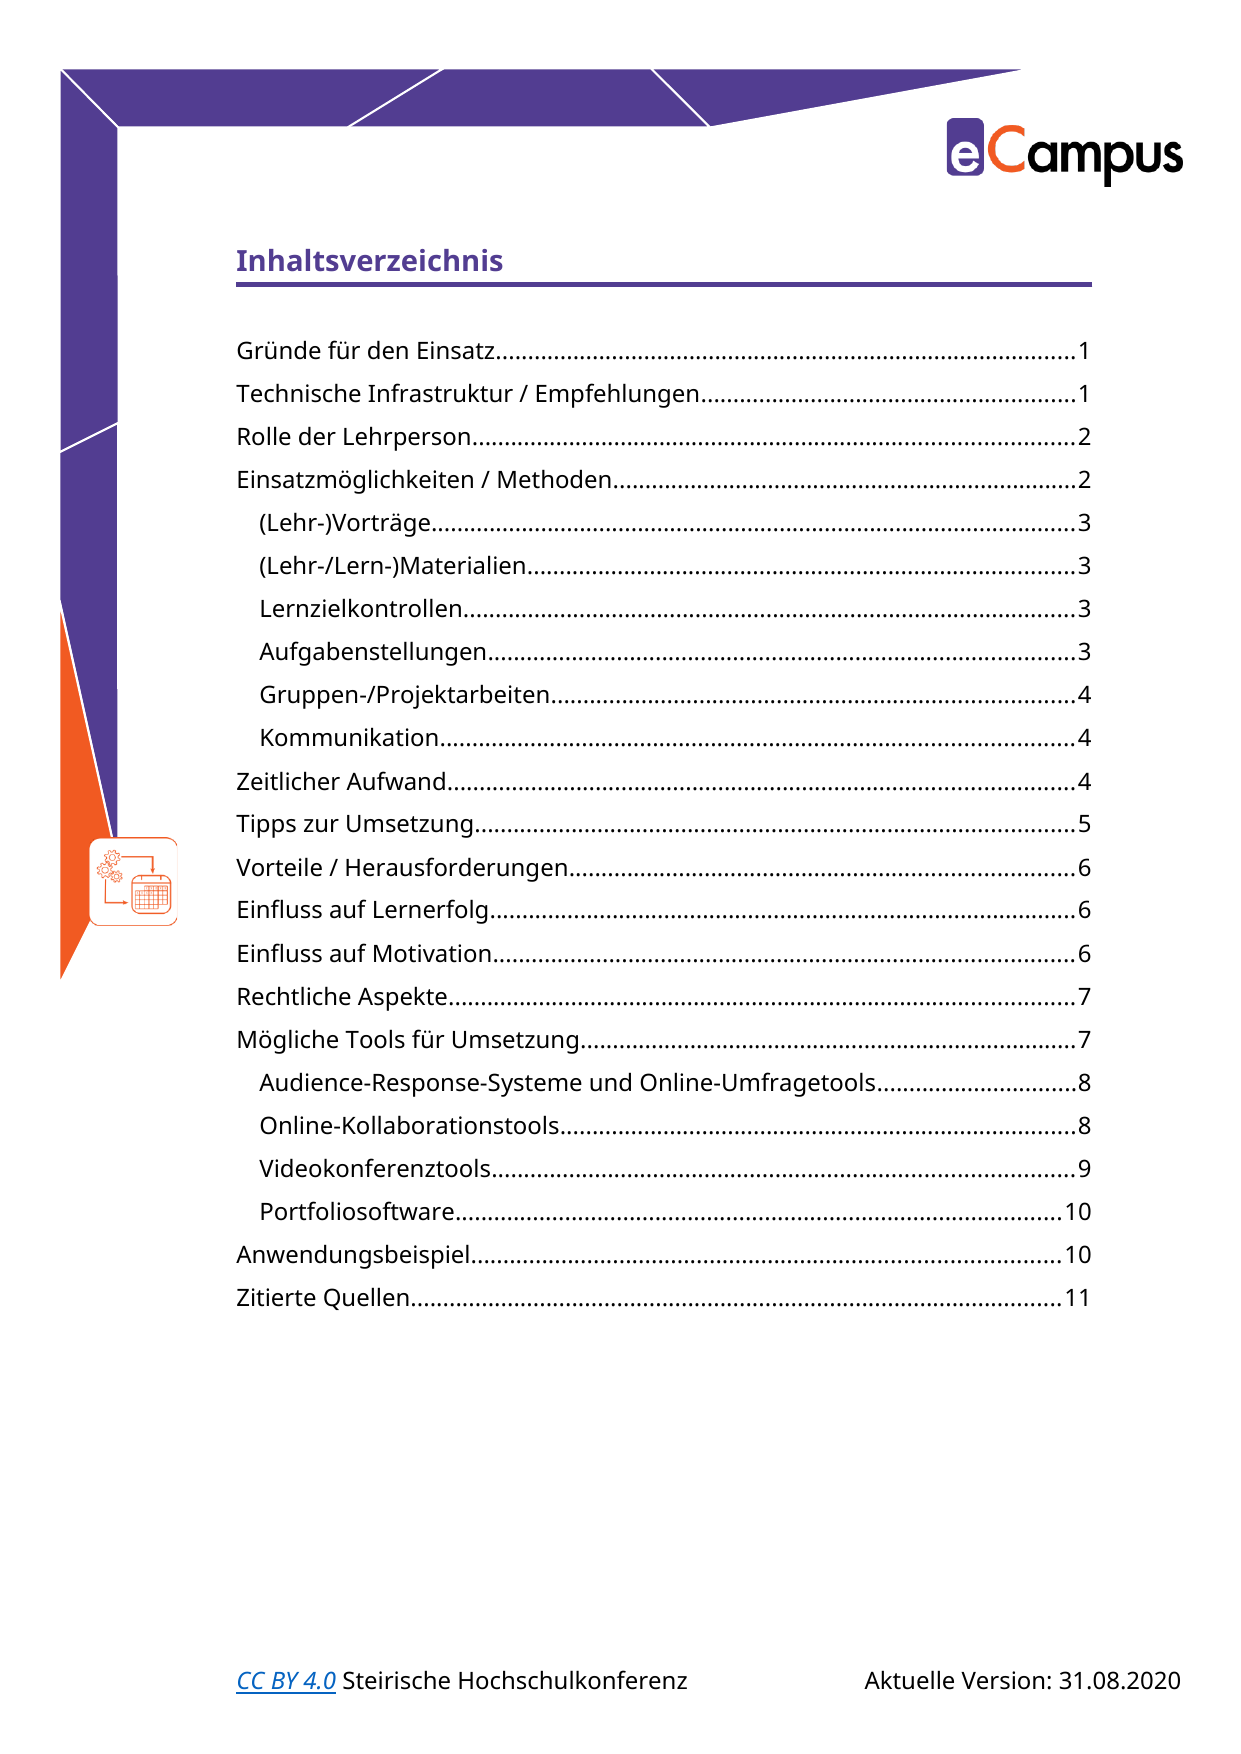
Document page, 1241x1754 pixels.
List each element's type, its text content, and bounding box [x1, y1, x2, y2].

text Gruppen-/Projektarbeiten 4 [259, 678, 1092, 711]
text Tipps zur Umsetzung 5 [236, 807, 1092, 840]
text Gründe für den Einsatz 1 [236, 334, 1092, 367]
picture [88, 837, 178, 926]
text Inhaltsverzeichnis [236, 240, 1092, 282]
text Mögliche Tools für Umsetzung 7 [236, 1022, 1092, 1055]
text Vorteile / Herausforderungen 6 [236, 850, 1092, 883]
text Rolle der Lehrperson 2 [236, 420, 1092, 453]
text Lernzielkontrollen 3 [259, 592, 1092, 625]
text Zeitlicher Aufwand 4 [236, 764, 1092, 797]
text Kommunikation 4 [259, 721, 1092, 754]
text Zitierte Quellen 11 [236, 1281, 1092, 1313]
text Audience-Response-Systeme und Online-Umfragetools 8 [259, 1065, 1092, 1098]
text (Lehr-/Lern-)Materialien 3 [259, 549, 1092, 582]
text (Lehr-)Vorträge 3 [259, 506, 1092, 539]
text Technische Infrastruktur / Empfehlungen 1 [236, 377, 1092, 410]
text Portfoliosoftware 10 [259, 1194, 1092, 1227]
text Aufgabenstellungen 3 [259, 635, 1092, 668]
text Online-Kollaborationstools 8 [259, 1108, 1092, 1141]
text Einfluss auf Motivation 6 [236, 936, 1092, 969]
text Einsatzmöglichkeiten / Methoden 2 [236, 463, 1092, 496]
text Anwendungsbeispiel 10 [236, 1237, 1092, 1270]
picture [946, 118, 1183, 187]
text Einfluss auf Lernerfolg 6 [236, 893, 1092, 926]
text Rechtliche Aspekte 7 [236, 979, 1092, 1012]
text Videokonferenztools 9 [259, 1151, 1092, 1184]
